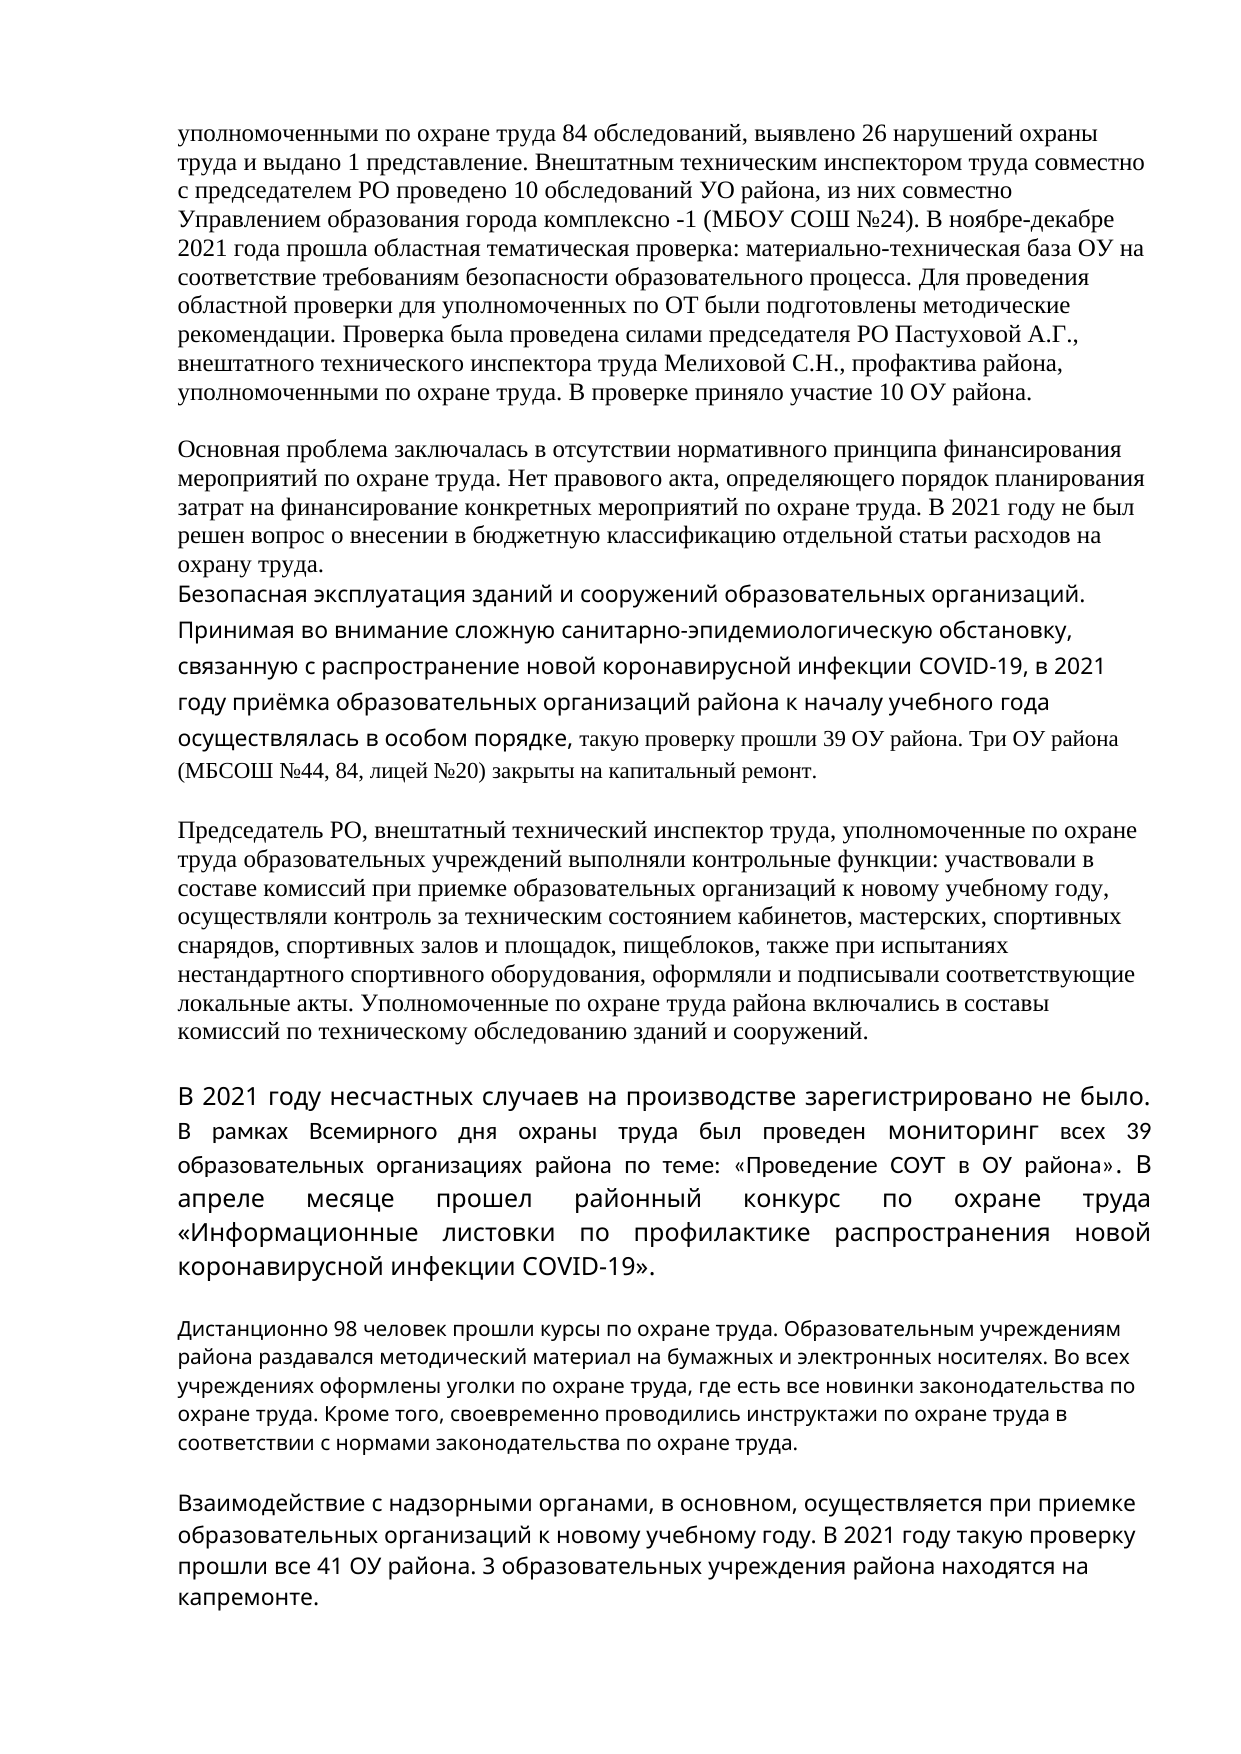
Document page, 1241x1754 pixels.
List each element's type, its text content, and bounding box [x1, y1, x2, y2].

text Взаимодействие с надзорными органами, в основном, осуществляется при приемке образовательных организаций к новому учебному году. В 2021 году такую проверку прошли все 41 ОУ района. 3 образовательных учреждения района находятся на капремонте. [177, 1487, 1152, 1612]
text Безопасная эксплуатация зданий и сооружений образовательных организаций. Принимая во внимание сложную санитарно-эпидемиологическую обстановку, связанную с распространение новой коронавирусной инфекции COVID-19, в 2021 году приёмка образовательных организаций района к началу учебного года осуществлялась в особом порядке, такую проверку прошли 39 ОУ района. Три ОУ района (МБСОШ №44, 84, лицей №20) закрыты на капитальный ремонт. [177, 578, 1152, 783]
text В 2021 году несчастных случаев на производстве зарегистрировано не было. В рамках Всемирного дня охраны труда был проведен мониторинг всех 39 образовательных организациях района по теме: «Проведение СОУТ в ОУ района». В апреле месяце прошел районный конкурс по охране труда «Информационные листовки по профилактике распространения новой коронавирусной инфекции COVID-19». [177, 1112, 1152, 1180]
text Дистанционно 98 человек прошли курсы по охране труда. Образовательным учреждениям района раздавался методический материал на бумажных и электронных носителях. Во всех учреждениях оформлены уголки по охране труда, где есть все новинки законодательства по охране труда. Кроме того, своевременно проводились инструктажи по охране труда в соответствии с нормами законодательства по охране труда. [177, 1314, 1152, 1456]
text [177, 118, 1152, 406]
text В 2021 году несчастных случаев на производстве зарегистрировано не было. В рамках Всемирного дня охраны труда был проведен мониторинг всех 39 образовательных организациях района по теме: «Проведение СОУТ в ОУ района». В апреле месяце прошел районный конкурс по охране труда «Информационные листовки по профилактике распространения новой коронавирусной инфекции COVID-19». [177, 1248, 1152, 1283]
text Основная проблема заключалась в отсутствии нормативного принципа финансирования мероприятий по охране труда. Нет правового акта, определяющего порядок планирования затрат на финансирование конкретных мероприятий по охране труда. В 2021 году не был решен вопрос о внесении в бюджетную классификацию отдельной статьи расходов на охрану труда. [177, 434, 1152, 578]
text Председатель РО, внештатный технический инспектор труда, уполномоченные по охране труда образовательных учреждений выполняли контрольные функции: участвовали в составе комиссий при приемке образовательных организаций к новому учебному году, осуществляли контроль за техническим состоянием кабинетов, мастерских, спортивных снарядов, спортивных залов и площадок, пищеблоков, также при испытаниях нестандартного спортивного оборудования, оформляли и подписывали соответствующие локальные акты. Уполномоченные по охране труда района включались в составы комиссий по техническому обследованию зданий и сооружений. [177, 815, 1152, 1045]
